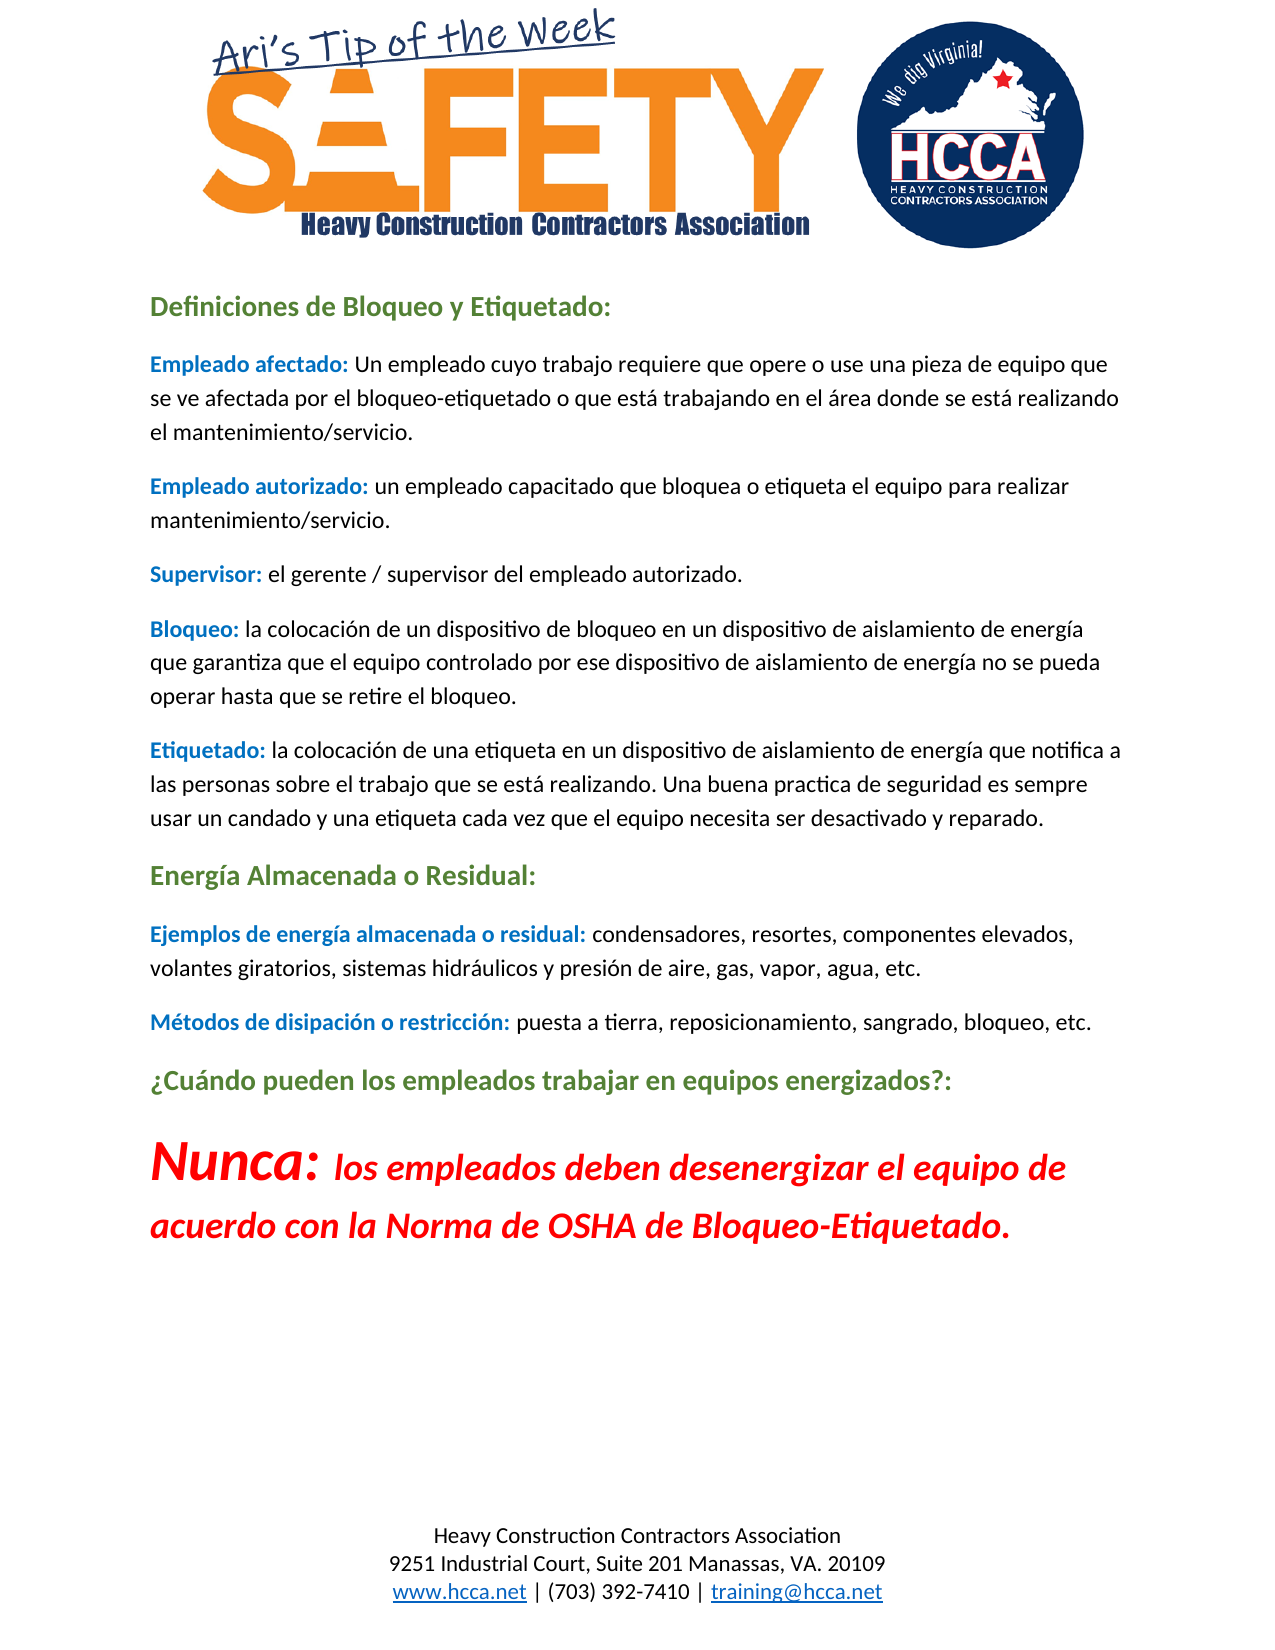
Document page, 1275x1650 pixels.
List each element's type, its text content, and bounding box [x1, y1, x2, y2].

text ¿Cuándo pueden los empleados trabajar en equipos energizados?: [150, 1062, 1125, 1097]
text Nunca: los empleados deben desenergizar el equipo de acuerdo con la Norma de OSHA de Bloqueo-Etiquetado. [150, 1123, 1125, 1247]
text Definiciones de Bloqueo y Etiquetado: [150, 288, 1125, 323]
text Etiquetado: la colocación de una etiqueta en un dispositivo de aislamiento de energía que notifica a las personas sobre el trabajo que se está realizando. Una buena practica de seguridad es sempre usar un candado y una etiqueta cada vez que el equipo necesita ser desactivado y reparado. [150, 736, 1125, 832]
text Energía Almacenada o Residual: [150, 857, 1125, 893]
text Bloqueo: la colocación de un dispositivo de bloqueo en un dispositivo de aislamiento de energía que garantiza que el equipo controlado por ese dispositivo de aislamiento de energía no se pueda operar hasta que se retire el bloqueo. [150, 614, 1125, 710]
text Supervisor: el gerente / supervisor del empleado autorizado. [150, 559, 1125, 589]
text Métodos de disipación o restricción: puesta a tierra, reposicionamiento, sangrado, bloqueo, etc. [150, 1007, 1125, 1037]
picture [181, 0, 1094, 260]
text Empleado afectado: Un empleado cuyo trabajo requiere que opere o use una pieza de equipo que se ve afectada por el bloqueo-etiquetado o que está trabajando en el área donde se está realizando el mantenimiento/servicio. [150, 349, 1125, 446]
text Empleado autorizado: un empleado capacitado que bloquea o etiqueta el equipo para realizar mantenimiento/servicio. [150, 471, 1125, 534]
text Ejemplos de energía almacenada o residual: condensadores, resortes, componentes elevados, volantes giratorios, sistemas hidráulicos y presión de aire, gas, vapor, agua, etc. [150, 919, 1125, 982]
